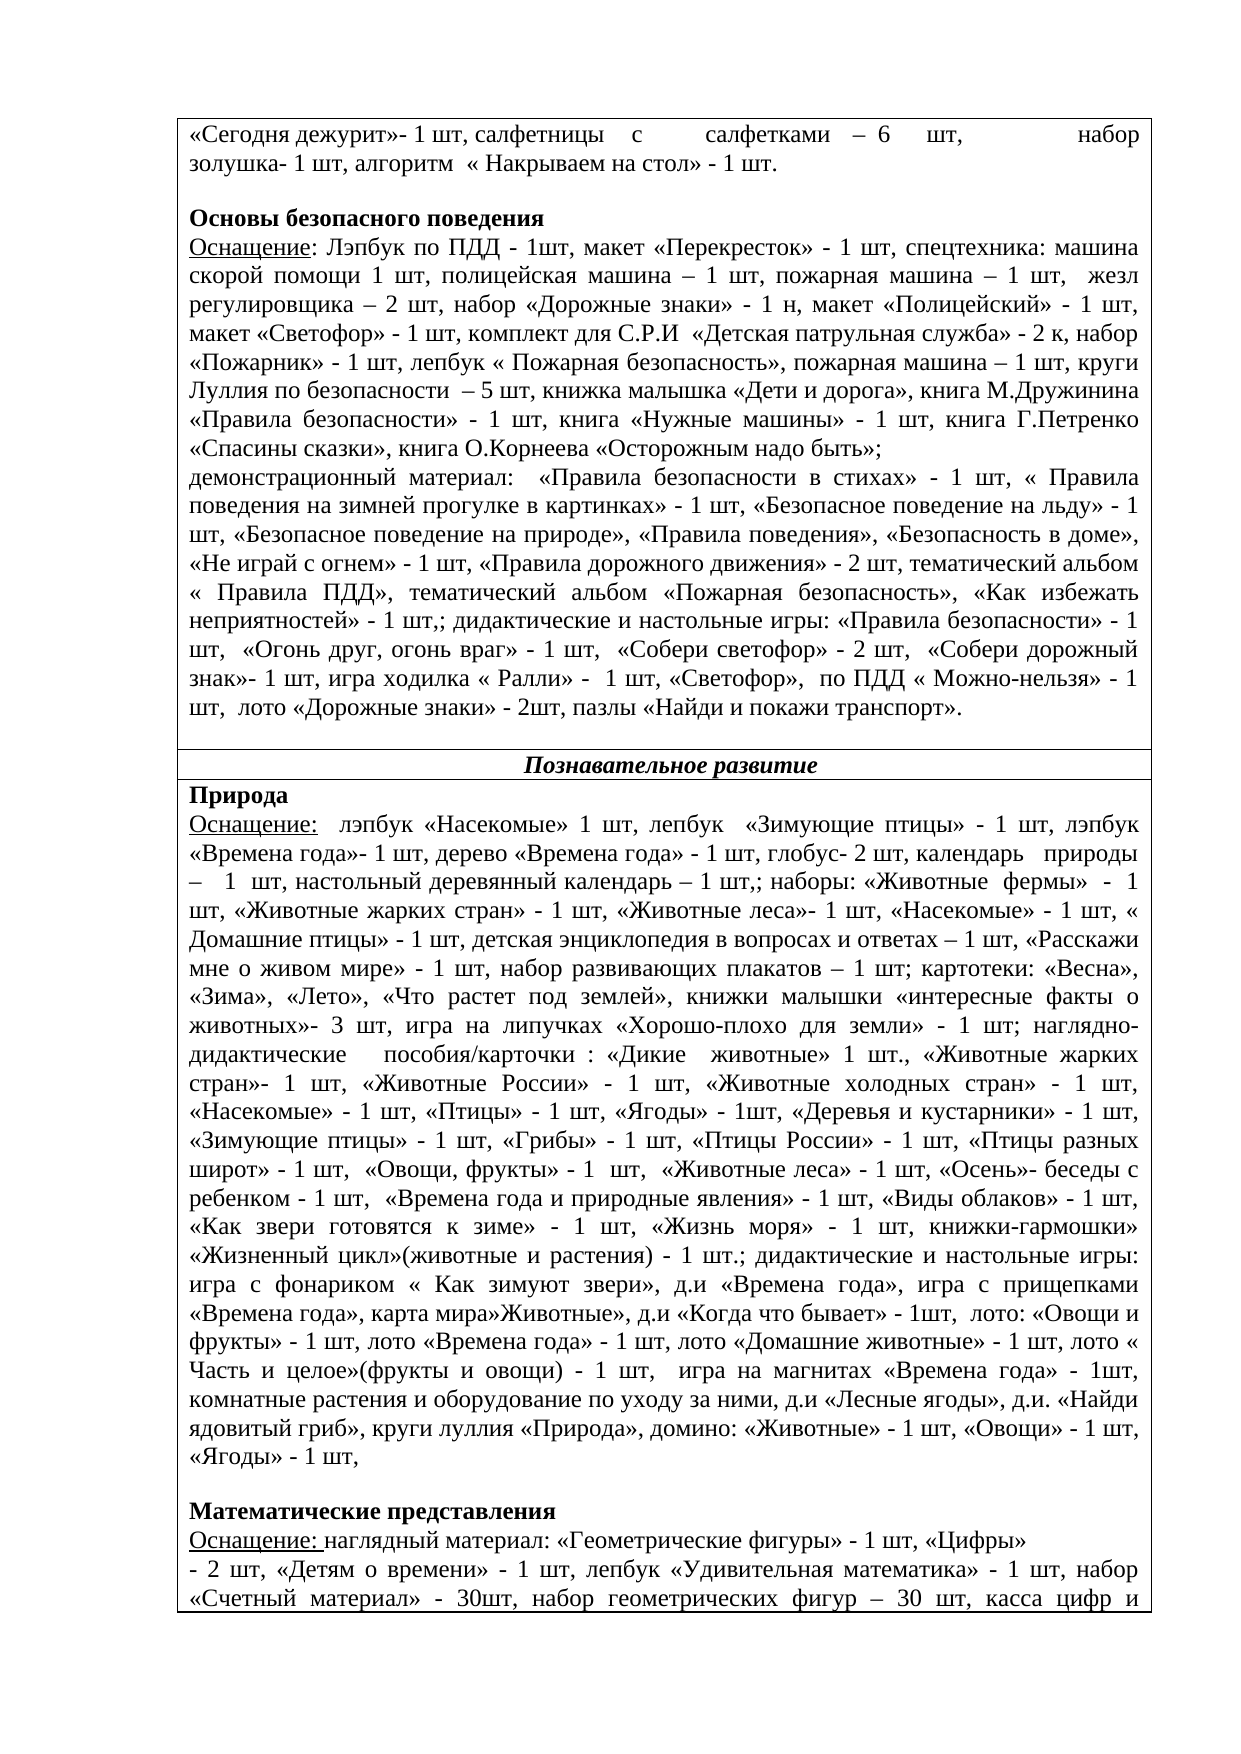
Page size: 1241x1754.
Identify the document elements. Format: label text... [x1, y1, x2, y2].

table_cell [178, 780, 1151, 1611]
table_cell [178, 119, 1151, 749]
table_cell Познавательное развитие [178, 750, 1151, 779]
